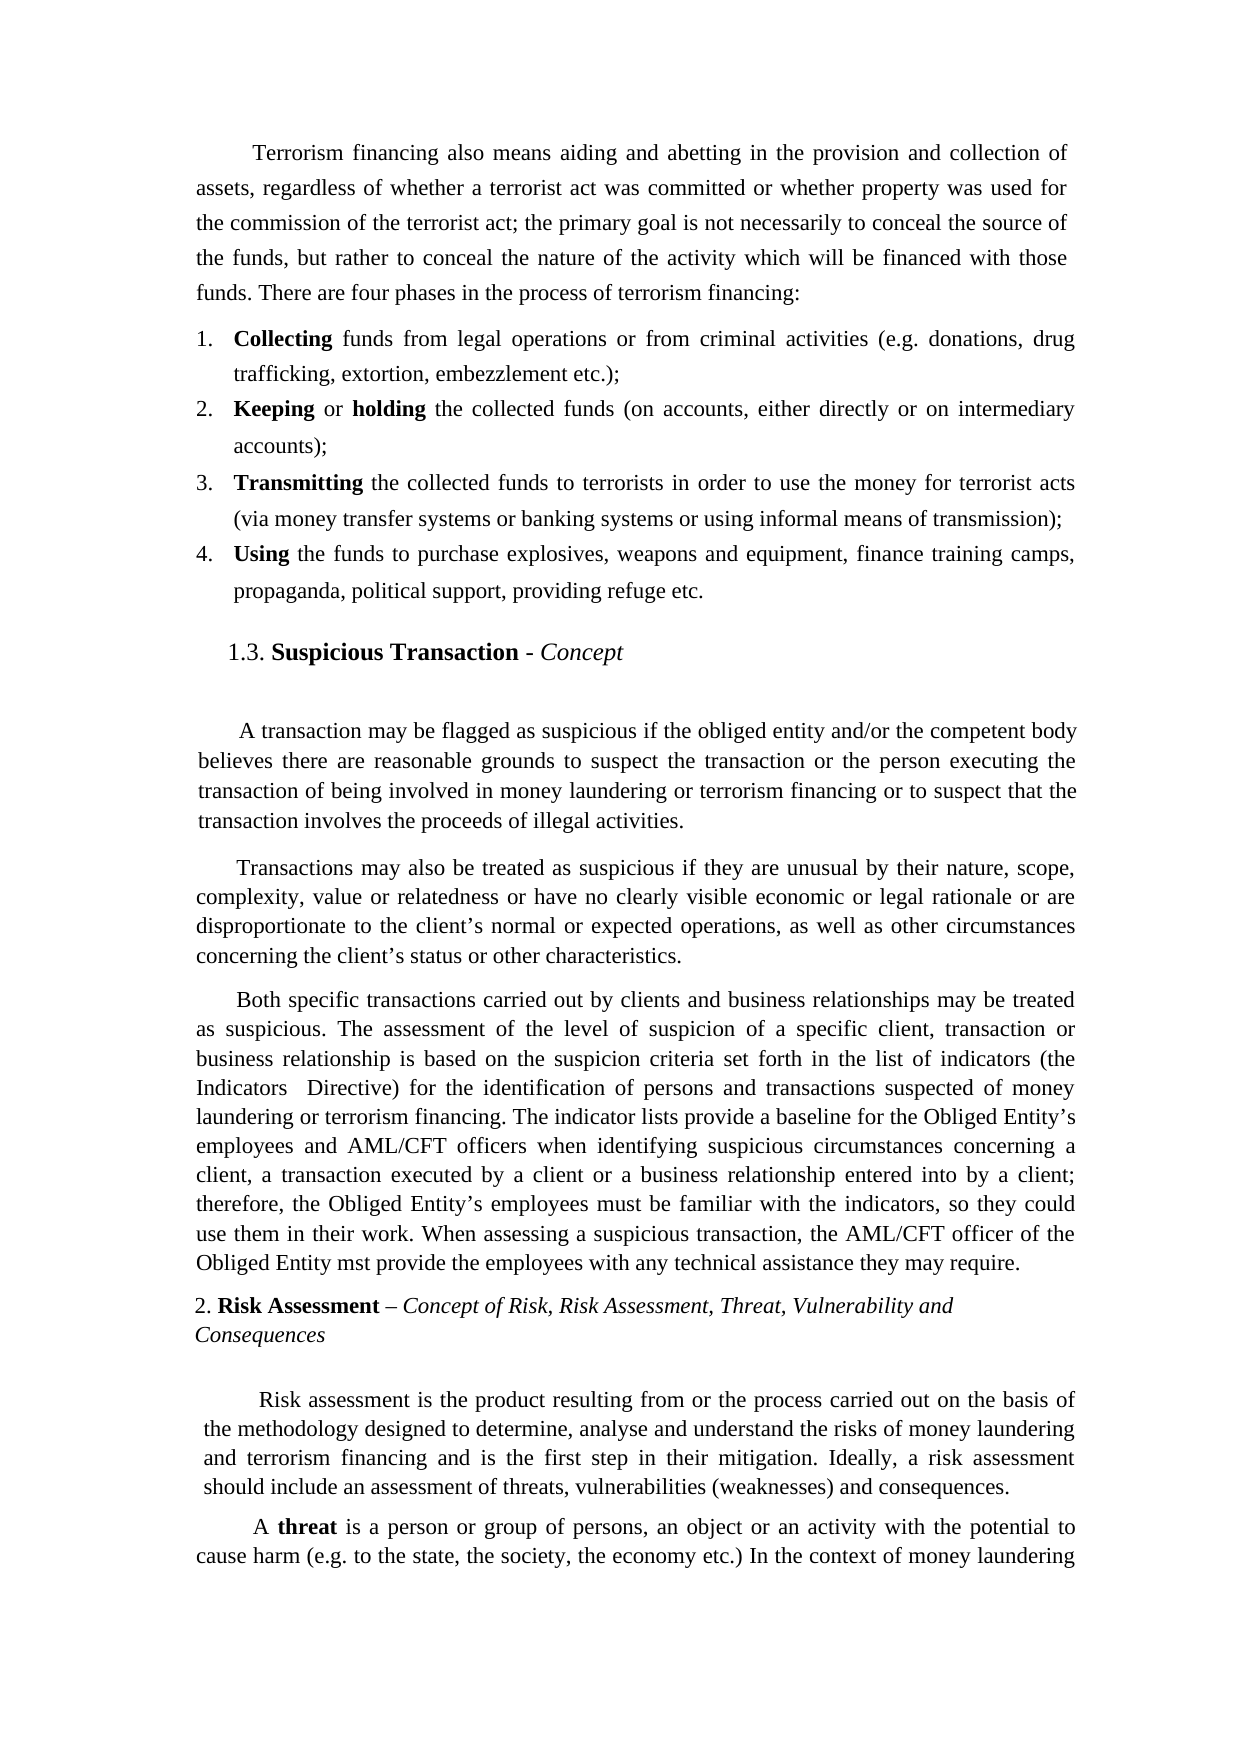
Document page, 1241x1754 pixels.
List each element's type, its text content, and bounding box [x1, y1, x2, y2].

list Collecting funds from legal operations or from criminal activities (e.g. donations, drug trafficking, extortion, embezzlement etc.); [196, 324, 1077, 386]
subtitle 1.3. Suspicious Transaction - Concept [227, 637, 1071, 666]
text 2. Risk Assessment – Concept of Risk, Risk Assessment, Threat, Vulnerability and Consequences [194, 1292, 1078, 1347]
list Keeping or holding the collected funds (on accounts, either directly or on intermediary accounts); [196, 395, 1077, 459]
text A transaction may be flagged as suspicious if the obliged entity and/or the competent body believes there are reasonable grounds to suspect the transaction or the person executing the transaction of being involved in money laundering or terrorism financing or to suspect that the transaction involves the proceeds of illegal activities. [198, 717, 1078, 833]
list Transmitting the collected funds to terrorists in order to use the money for terrorist acts (via money transfer systems or banking systems or using informal means of transmission); [196, 469, 1077, 531]
list Using the funds to purchase explosives, weapons and equipment, finance training camps, propaganda, political support, providing refuge etc. [196, 540, 1077, 603]
text Both specific transactions carried out by clients and business relationships may be treated as suspicious. The assessment of the level of suspicion of a specific client, transaction or business relationship is based on the suspicion criteria set forth in the list of indicators (the Indicators Directive) for the identification of persons and transactions suspected of money laundering or terrorism financing. The indicator lists provide a baseline for the Obliged Entity’s employees and AML/CFT officers when identifying suspicious circumstances concerning a client, a transaction executed by a client or a business relationship entered into by a client; therefore, the Obliged Entity’s employees must be familiar with the indicators, so they could use them in their work. When assessing a suspicious transaction, the AML/CFT officer of the Obliged Entity mst provide the employees with any technical assistance they may require. [196, 986, 1077, 1275]
text Terrorism financing also means aiding and abetting in the provision and collection of assets, regardless of whether a terrorist act was committed or whether property was used for the commission of the terrorist act; the primary goal is not necessarily to conceal the source of the funds, but rather to conceal the nature of the activity which will be financed with those funds. There are four phases in the process of terrorism financing: [196, 139, 1069, 306]
text Risk assessment is the product resulting from or the process carried out on the basis of the methodology designed to determine, analyse and understand the risks of money laundering and terrorism financing and is the first step in their mitigation. Ideally, a risk assessment should include an assessment of threats, vulnerabilities (weaknesses) and consequences. [203, 1386, 1077, 1500]
text Transactions may also be treated as suspicious if they are unusual by their nature, scope, complexity, value or relatedness or have no clearly visible economic or legal rationale or are disproportionate to the client’s normal or expected operations, as well as other circumstances concerning the client’s status or other characteristics. [196, 854, 1077, 968]
